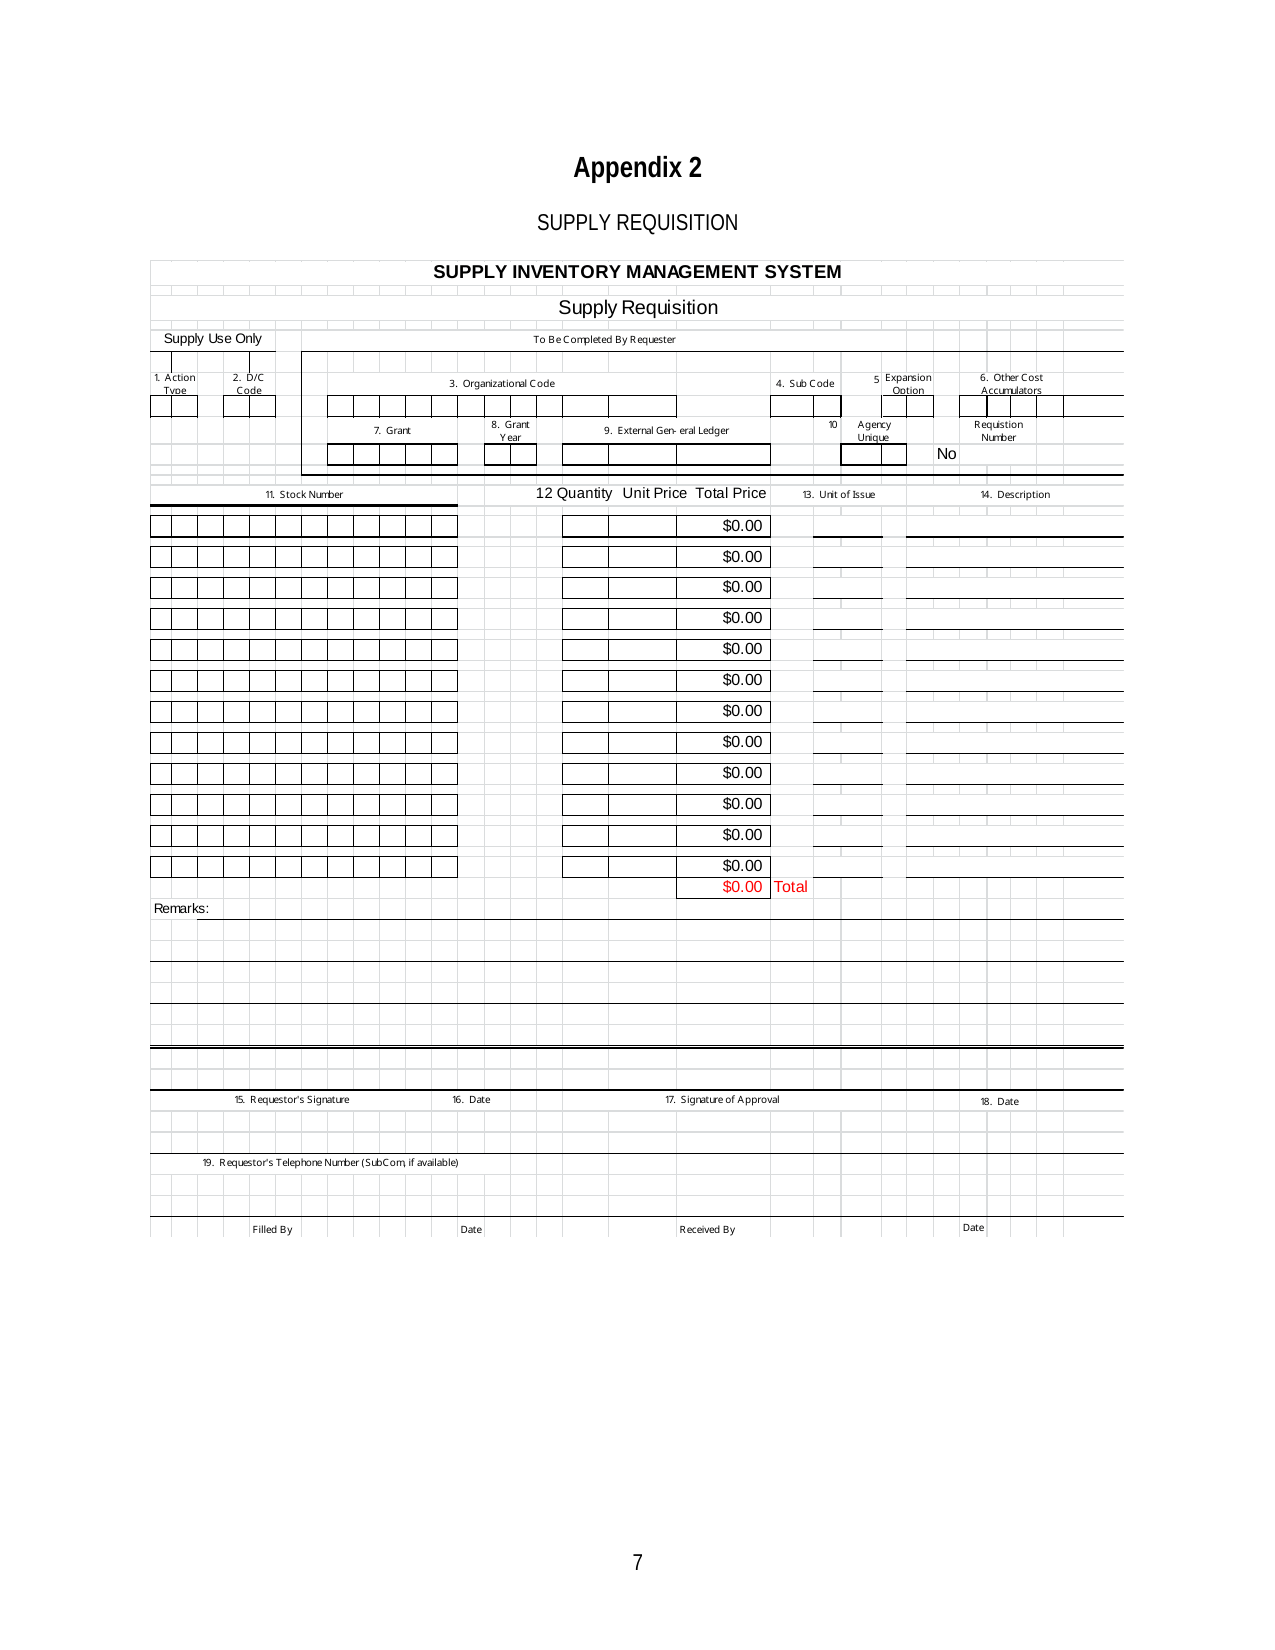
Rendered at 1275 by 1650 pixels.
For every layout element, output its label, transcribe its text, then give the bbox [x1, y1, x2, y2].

text Appendix 2 [150, 150, 1125, 183]
text SUPPLY REQUISITION [150, 209, 1125, 236]
